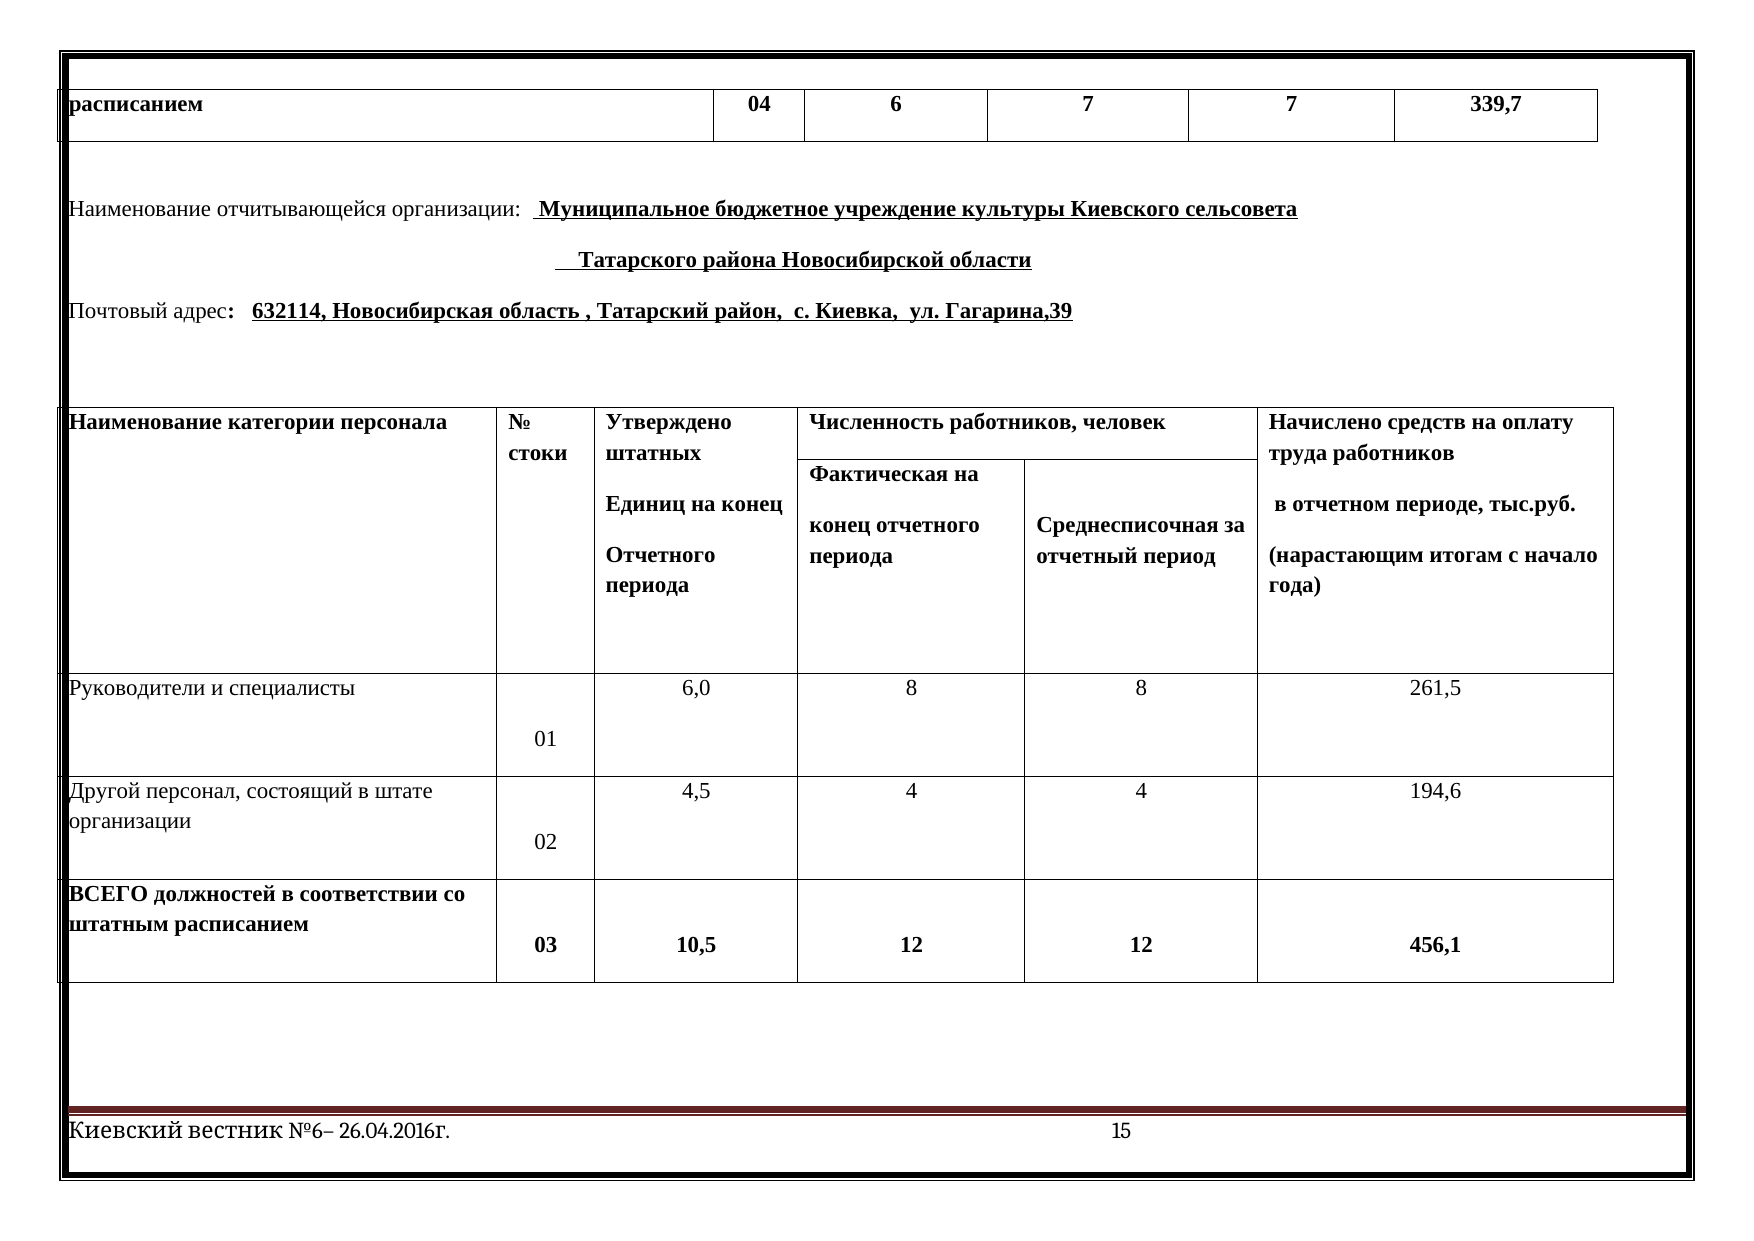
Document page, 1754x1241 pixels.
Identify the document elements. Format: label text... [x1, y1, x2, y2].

table_cell 01 [497, 674, 594, 776]
table_cell 02 [497, 777, 594, 879]
table_cell 6,0 [595, 674, 797, 776]
table_cell 7 [1189, 90, 1394, 141]
table_cell ВСЕГО должностей в соответствии со штатным расписанием [69, 880, 496, 982]
table_header Численность работников, человек [798, 408, 1257, 459]
table_header Начислено средств на оплату труда работников в отчетном периоде, тыс.руб. (нарастающим итогам с начало года) [1258, 408, 1613, 673]
table_cell 10,5 [595, 880, 797, 982]
table_cell Руководители и специалисты [69, 674, 496, 776]
table_cell 8 [798, 674, 1024, 776]
table_cell Другой персонал, состоящий в штате организации [69, 777, 496, 879]
table_cell 456,1 [1258, 880, 1613, 982]
text Наименование отчитывающейся организации: Муниципальное бюджетное учреждение культуры Киевского сельсовета [69, 195, 1686, 221]
table_cell 04 [714, 90, 804, 141]
table_cell Фактическая на конец отчетного периода [798, 460, 1024, 673]
table_cell 4,5 [595, 777, 797, 879]
table_cell 4 [1025, 777, 1257, 879]
table_header Наименование категории персонала [69, 408, 496, 673]
table_cell 12 [1025, 880, 1257, 982]
text Почтовый адрес: 632114, Новосибирская область , Татарский район, с. Киевка, ул. Гагарина,39 [69, 297, 1686, 323]
table_cell 12 [798, 880, 1024, 982]
table_cell 6 [805, 90, 987, 141]
table_cell 339,7 [1395, 90, 1597, 141]
table_header № стоки [497, 408, 594, 673]
table_cell 7 [988, 90, 1188, 141]
table_header Утверждено штатных Единиц на конец Отчетного периода [595, 408, 797, 673]
table_cell 8 [1025, 674, 1257, 776]
table_cell 4 [798, 777, 1024, 879]
table_cell 03 [497, 880, 594, 982]
table_cell 194,6 [1258, 777, 1613, 879]
text Татарского района Новосибирской области [69, 246, 1686, 272]
table_cell Среднесписочная за отчетный период [1025, 460, 1257, 673]
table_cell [69, 90, 713, 141]
table_cell 261,5 [1258, 674, 1613, 776]
